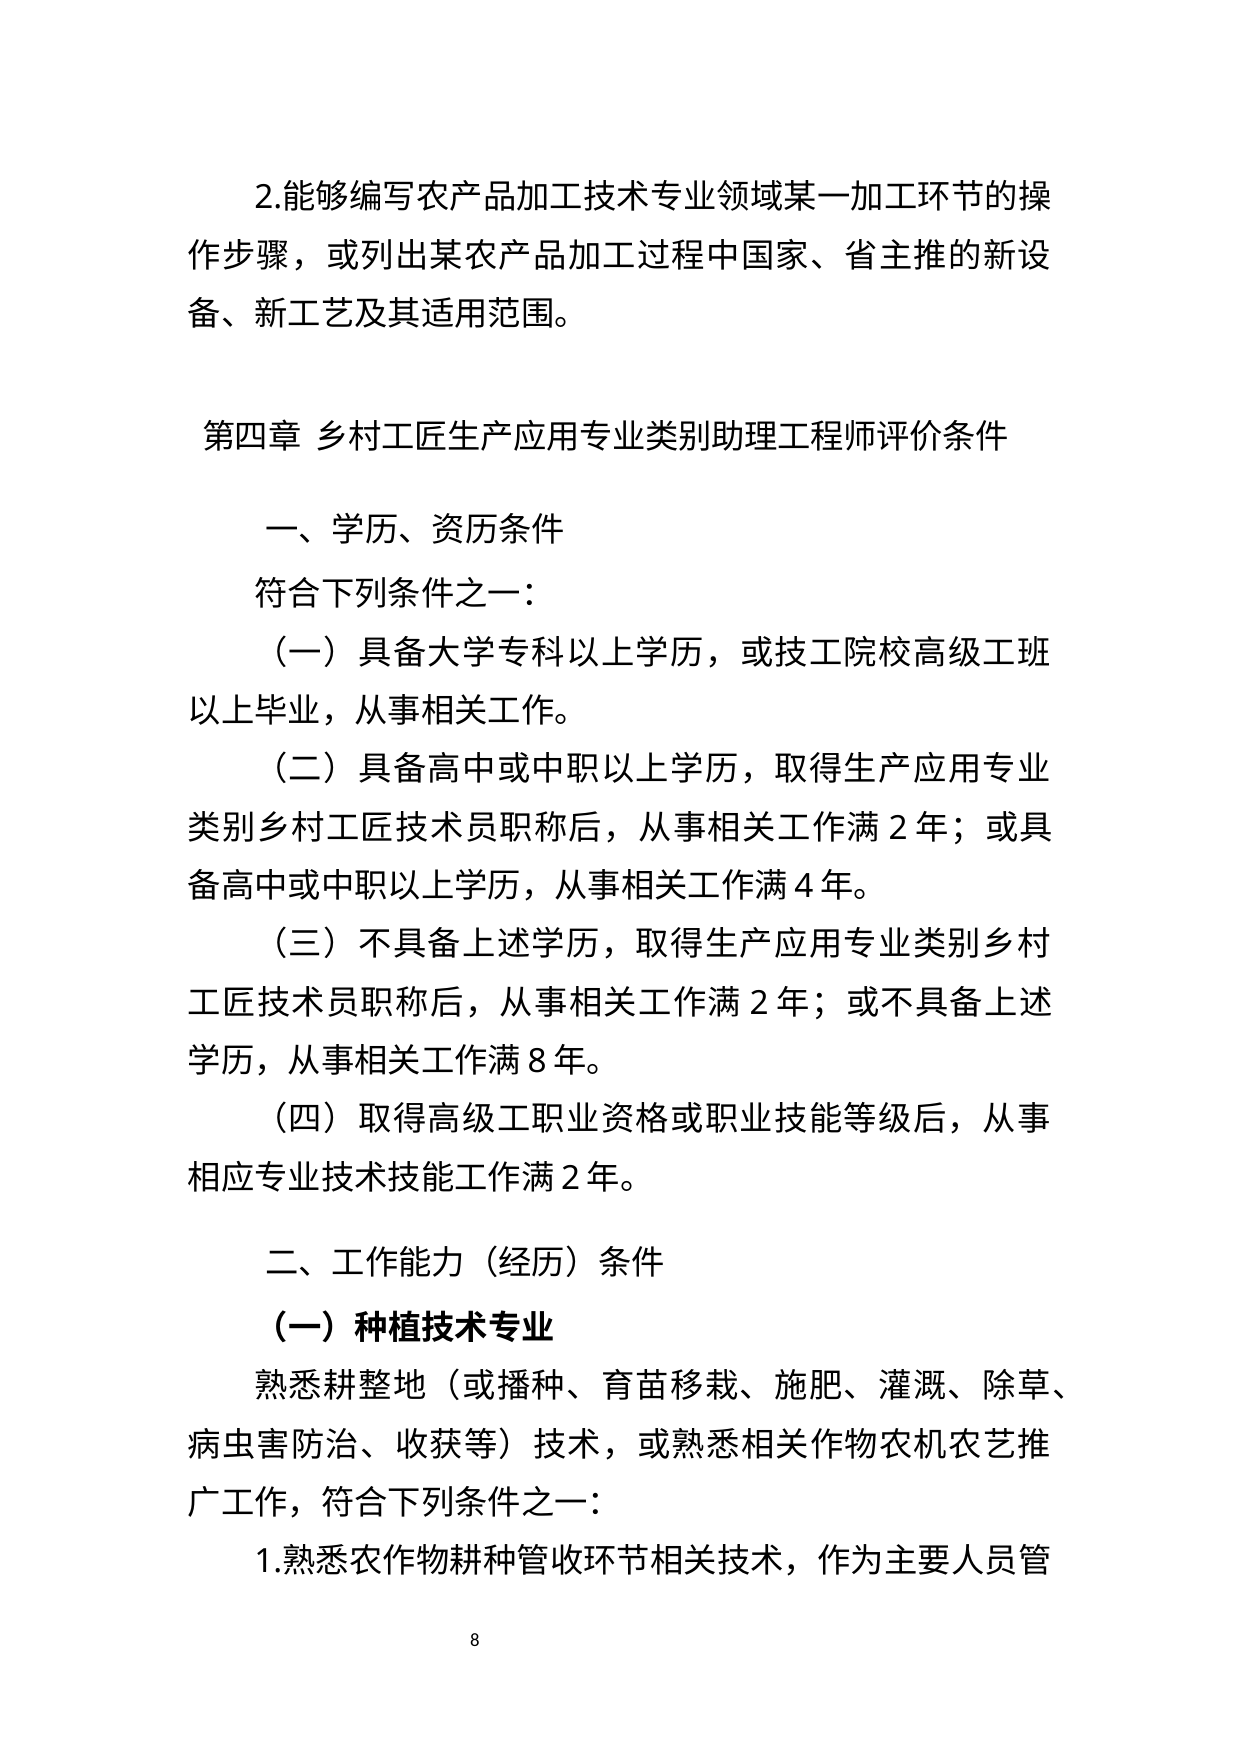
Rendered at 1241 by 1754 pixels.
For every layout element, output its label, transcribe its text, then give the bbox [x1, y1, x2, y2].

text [187, 1526, 1053, 1584]
text 一、学历、资历条件 [265, 494, 1053, 559]
text 第四章 乡村工匠生产应用专业类别助理工程师评价条件 [187, 402, 1023, 467]
text 熟悉耕整地（或播种、育苗移栽、施肥、灌溉、除草、病虫害防治、收获等）技术，或熟悉相关作物农机农艺推广工作，符合下列条件之一： [187, 1351, 1053, 1526]
text （二）具备高中或中职以上学历，取得生产应用专业类别乡村工匠技术员职称后，从事相关工作满2年；或具备高中或中职以上学历，从事相关工作满4年。 [187, 734, 1053, 909]
text （四）取得高级工职业资格或职业技能等级后，从事相应专业技术技能工作满2年。 [187, 1084, 1053, 1201]
text 二、工作能力（经历）条件 [265, 1228, 1053, 1293]
text （一）具备大学专科以上学历，或技工院校高级工班以上毕业，从事相关工作。 [187, 617, 1053, 734]
text （一）种植技术专业 [187, 1293, 1053, 1351]
text （三）不具备上述学历，取得生产应用专业类别乡村工匠技术员职称后，从事相关工作满2年；或不具备上述学历，从事相关工作满8年。 [187, 909, 1053, 1084]
text 符合下列条件之一： [187, 559, 1053, 617]
text 2.能够编写农产品加工技术专业领域某一加工环节的操作步骤，或列出某农产品加工过程中国家、省主推的新设备、新工艺及其适用范围。 [187, 162, 1053, 337]
